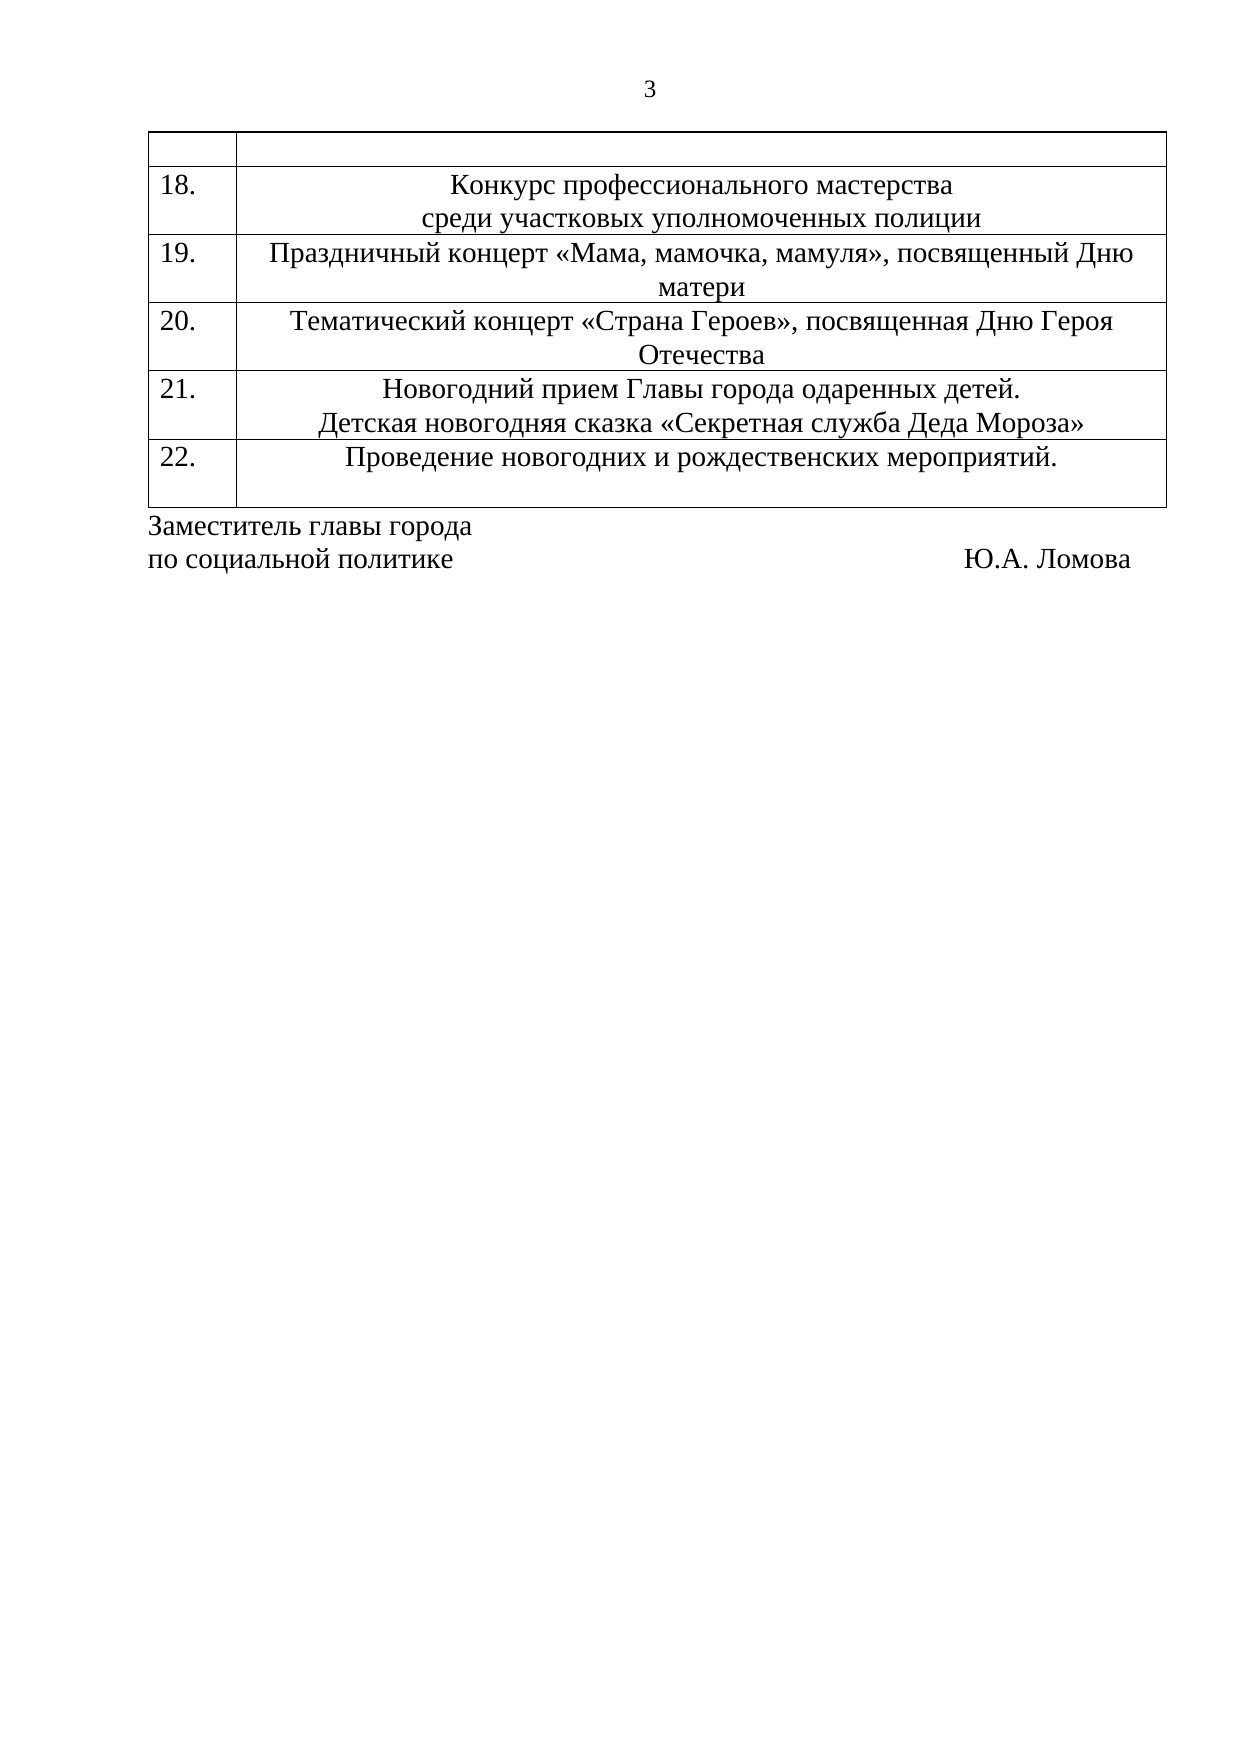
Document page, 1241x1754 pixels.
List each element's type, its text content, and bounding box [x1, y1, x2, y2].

table_cell [149, 235, 236, 302]
table_cell [149, 133, 236, 166]
table_cell Проведение новогодних и рождественских мероприятий. [237, 440, 1166, 507]
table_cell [237, 133, 1166, 166]
table_cell Новогодний прием Главы города одаренных детей. Детская новогодняя сказка «Секретная служба Деда Мороза» [237, 371, 1166, 438]
table_cell [149, 440, 236, 507]
table_cell [149, 303, 236, 370]
text Заместитель главы города [148, 508, 1152, 541]
table_cell [149, 167, 236, 234]
table_cell Тематический концерт «Страна Героев», посвященная Дню Героя Отечества [237, 303, 1166, 370]
text по социальной политике Ю.А. Ломова [148, 541, 1152, 575]
table_cell Конкурс профессионального мастерства среди участковых уполномоченных полиции [237, 167, 1166, 234]
table_cell [149, 371, 236, 438]
table_cell Праздничный концерт «Мама, мамочка, мамуля», посвященный Дню матери [237, 235, 1166, 302]
